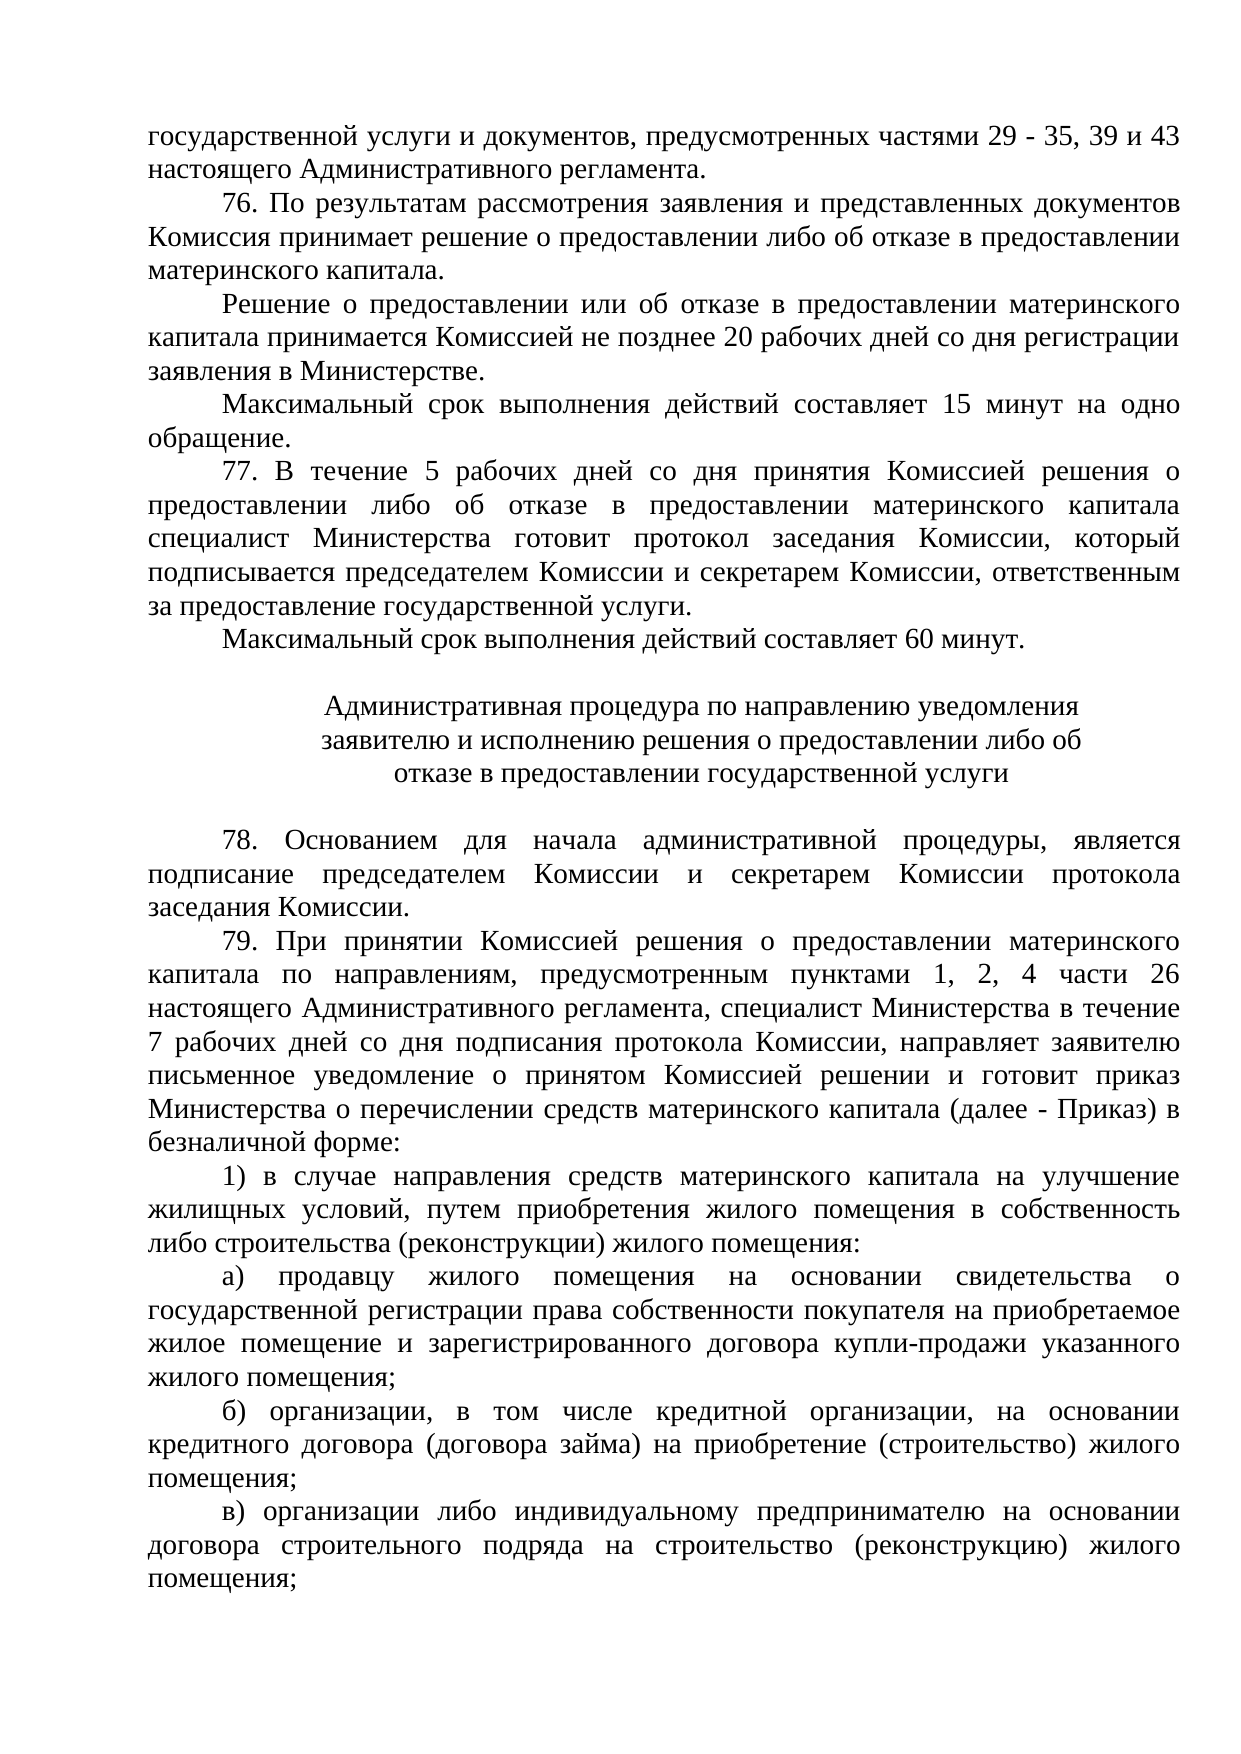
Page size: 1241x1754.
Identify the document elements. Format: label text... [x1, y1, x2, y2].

text 1) в случае направления средств материнского капитала на улучшение жилищных условий, путем приобретения жилого помещения в собственность либо строительства (реконструкции) жилого помещения: [148, 1158, 1181, 1258]
text а) продавцу жилого помещения на основании свидетельства о государственной регистрации права собственности покупателя на приобретаемое жилое помещение и зарегистрированного договора купли-продажи указанного жилого помещения; [148, 1258, 1181, 1393]
text 76. По результатам рассмотрения заявления и представленных документов Комиссия принимает решение о предоставлении либо об отказе в предоставлении материнского капитала. [148, 185, 1181, 286]
text 79. При принятии Комиссией решения о предоставлении материнского капитала по направлениям, предусмотренным пунктами 1, 2, 4 части 26 настоящего Административного регламента, специалист Министерства в течение 7 рабочих дней со дня подписания протокола Комиссии, направляет заявителю письменное уведомление о принятом Комиссией решении и готовит приказ Министерства о перечислении средств материнского капитала (далее - Приказ) в безналичной форме: [148, 923, 1181, 1158]
text Административная процедура по направлению уведомления [148, 688, 1181, 722]
text отказе в предоставлении государственной услуги [148, 755, 1181, 789]
text 77. В течение 5 рабочих дней со дня принятия Комиссией решения о предоставлении либо об отказе в предоставлении материнского капитала специалист Министерства готовит протокол заседания Комиссии, который подписывается председателем Комиссии и секретарем Комиссии, ответственным за предоставление государственной услуги. [148, 453, 1181, 621]
text Максимальный срок выполнения действий составляет 15 минут на одно обращение. [148, 386, 1181, 453]
text б) организации, в том числе кредитной организации, на основании кредитного договора (договора займа) на приобретение (строительство) жилого помещения; [148, 1393, 1181, 1493]
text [148, 118, 1181, 185]
text Решение о предоставлении или об отказе в предоставлении материнского капитала принимается Комиссией не позднее 20 рабочих дней со дня регистрации заявления в Министерстве. [148, 286, 1181, 386]
text заявителю и исполнению решения о предоставлении либо об [148, 722, 1181, 755]
text Максимальный срок выполнения действий составляет 60 минут. [148, 621, 1181, 655]
text 78. Основанием для начала административной процедуры, является подписание председателем Комиссии и секретарем Комиссии протокола заседания Комиссии. [148, 822, 1181, 923]
text в) организации либо индивидуальному предпринимателю на основании договора строительного подряда на строительство (реконструкцию) жилого помещения; [148, 1493, 1181, 1594]
